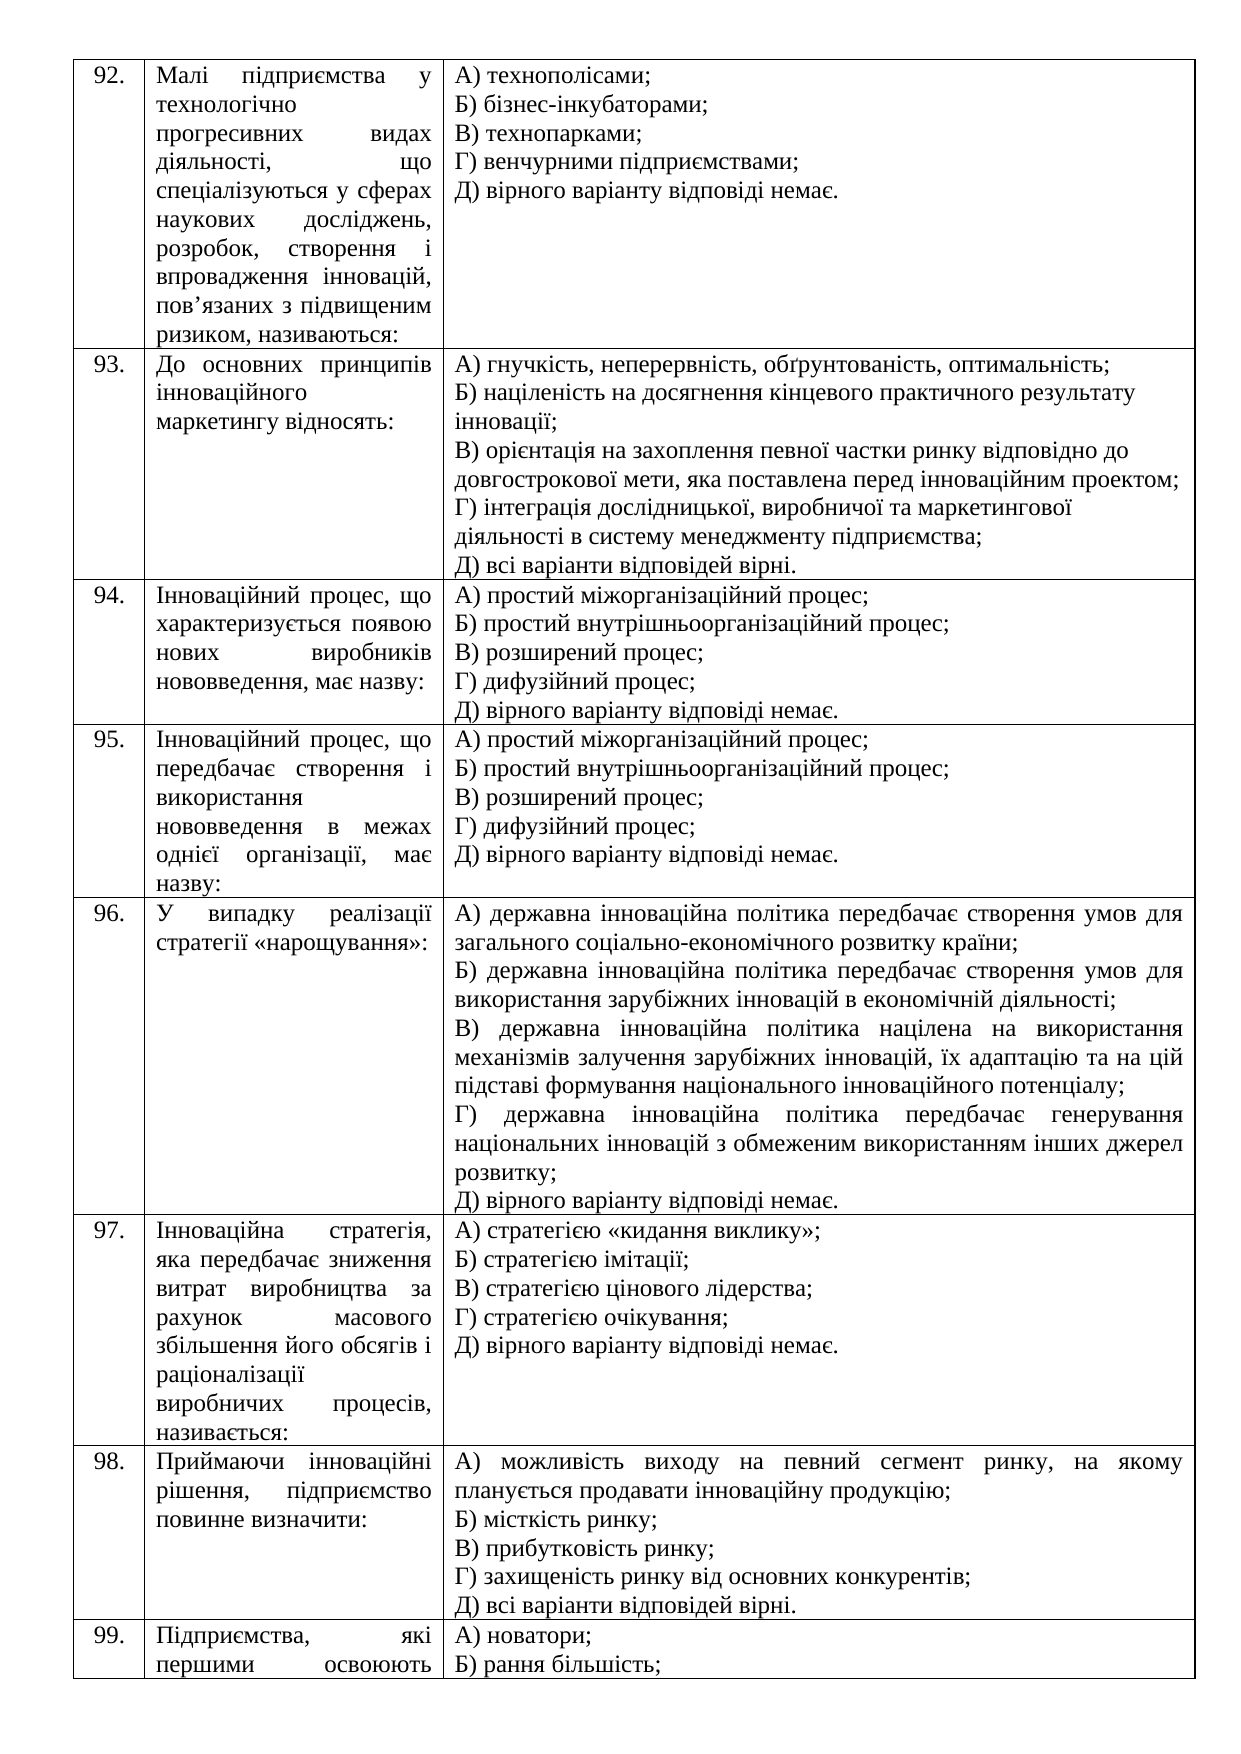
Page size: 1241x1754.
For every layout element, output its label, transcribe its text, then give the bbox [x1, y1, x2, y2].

table_cell Інноваційний процес, що передбачає створення і використання нововведення в межах однієї організації, має назву: [145, 725, 443, 897]
table_cell А) гнучкість, неперервність, обґрунтованість, оптимальність; Б) націленість на досягнення кінцевого практичного результату інновації; В) орієнтація на захоплення певної частки ринку відповідно до довгострокової мети, яка поставлена перед інноваційним проектом; Г) інтеграція дослідницької, виробничої та маркетингової діяльності в систему менеджменту підприємства; Д) всі варіанти відповідей вірні. [444, 349, 1194, 579]
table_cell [145, 1620, 443, 1677]
table_cell А) простий міжорганізаційний процес; Б) простий внутрішньоорганізаційний процес; В) розширений процес; Г) дифузійний процес; Д) вірного варіанту відповіді немає. [444, 725, 1194, 897]
table_cell А) державна інноваційна політика передбачає створення умов для загального соціально-економічного розвитку країни; Б) державна інноваційна політика передбачає створення умов для використання зарубіжних інновацій в економічній діяльності; В) державна інноваційна політика націлена на використання механізмів залучення зарубіжних інновацій, їх адаптацію та на цій підставі формування національного інноваційного потенціалу; Г) державна інноваційна політика передбачає генерування національних інновацій з обмеженим використанням інших джерел розвитку; Д) вірного варіанту відповіді немає. [444, 898, 1194, 1214]
table_cell 97. [74, 1215, 144, 1445]
table_cell До основних принципів інноваційного маркетингу відносять: [145, 349, 443, 579]
table_cell А) технополісами; Б) бізнес-інкубаторами; В) технопарками; Г) венчурними підприємствами; Д) вірного варіанту відповіді немає. [444, 60, 1194, 348]
table_cell 93. [74, 349, 144, 579]
table_cell 98. [74, 1446, 144, 1619]
table_cell Малі підприємства у технологічно прогресивних видах діяльності, що спеціалізуються у сферах наукових досліджень, розробок, створення і впровадження інновацій, пов’язаних з підвищеним ризиком, називаються: [145, 60, 443, 348]
table_cell 99. [74, 1620, 144, 1677]
table_cell Інноваційна стратегія, яка передбачає зниження витрат виробництва за рахунок масового збільшення його обсягів і раціоналізації виробничих процесів, називається: [145, 1215, 443, 1445]
table_cell Інноваційний процес, що характеризується появою нових виробників нововведення, має назву: [145, 580, 443, 723]
table_cell 96. [74, 898, 144, 1214]
table_cell А) простий міжорганізаційний процес; Б) простий внутрішньоорганізаційний процес; В) розширений процес; Г) дифузійний процес; Д) вірного варіанту відповіді немає. [444, 580, 1194, 723]
table_cell У випадку реалізації стратегії «нарощування»: [145, 898, 443, 1214]
table_cell Приймаючи інноваційні рішення, підприємство повинне визначити: [145, 1446, 443, 1619]
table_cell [444, 1620, 1194, 1677]
table_cell 95. [74, 725, 144, 897]
table_cell 92. [74, 60, 144, 348]
table_cell А) стратегією «кидання виклику»; Б) стратегією імітації; В) стратегією цінового лідерства; Г) стратегією очікування; Д) вірного варіанту відповіді немає. [444, 1215, 1194, 1445]
table_cell А) можливість виходу на певний сегмент ринку, на якому планується продавати інноваційну продукцію; Б) місткість ринку; В) прибутковість ринку; Г) захищеність ринку від основних конкурентів; Д) всі варіанти відповідей вірні. [444, 1446, 1194, 1619]
table_cell 94. [74, 580, 144, 723]
